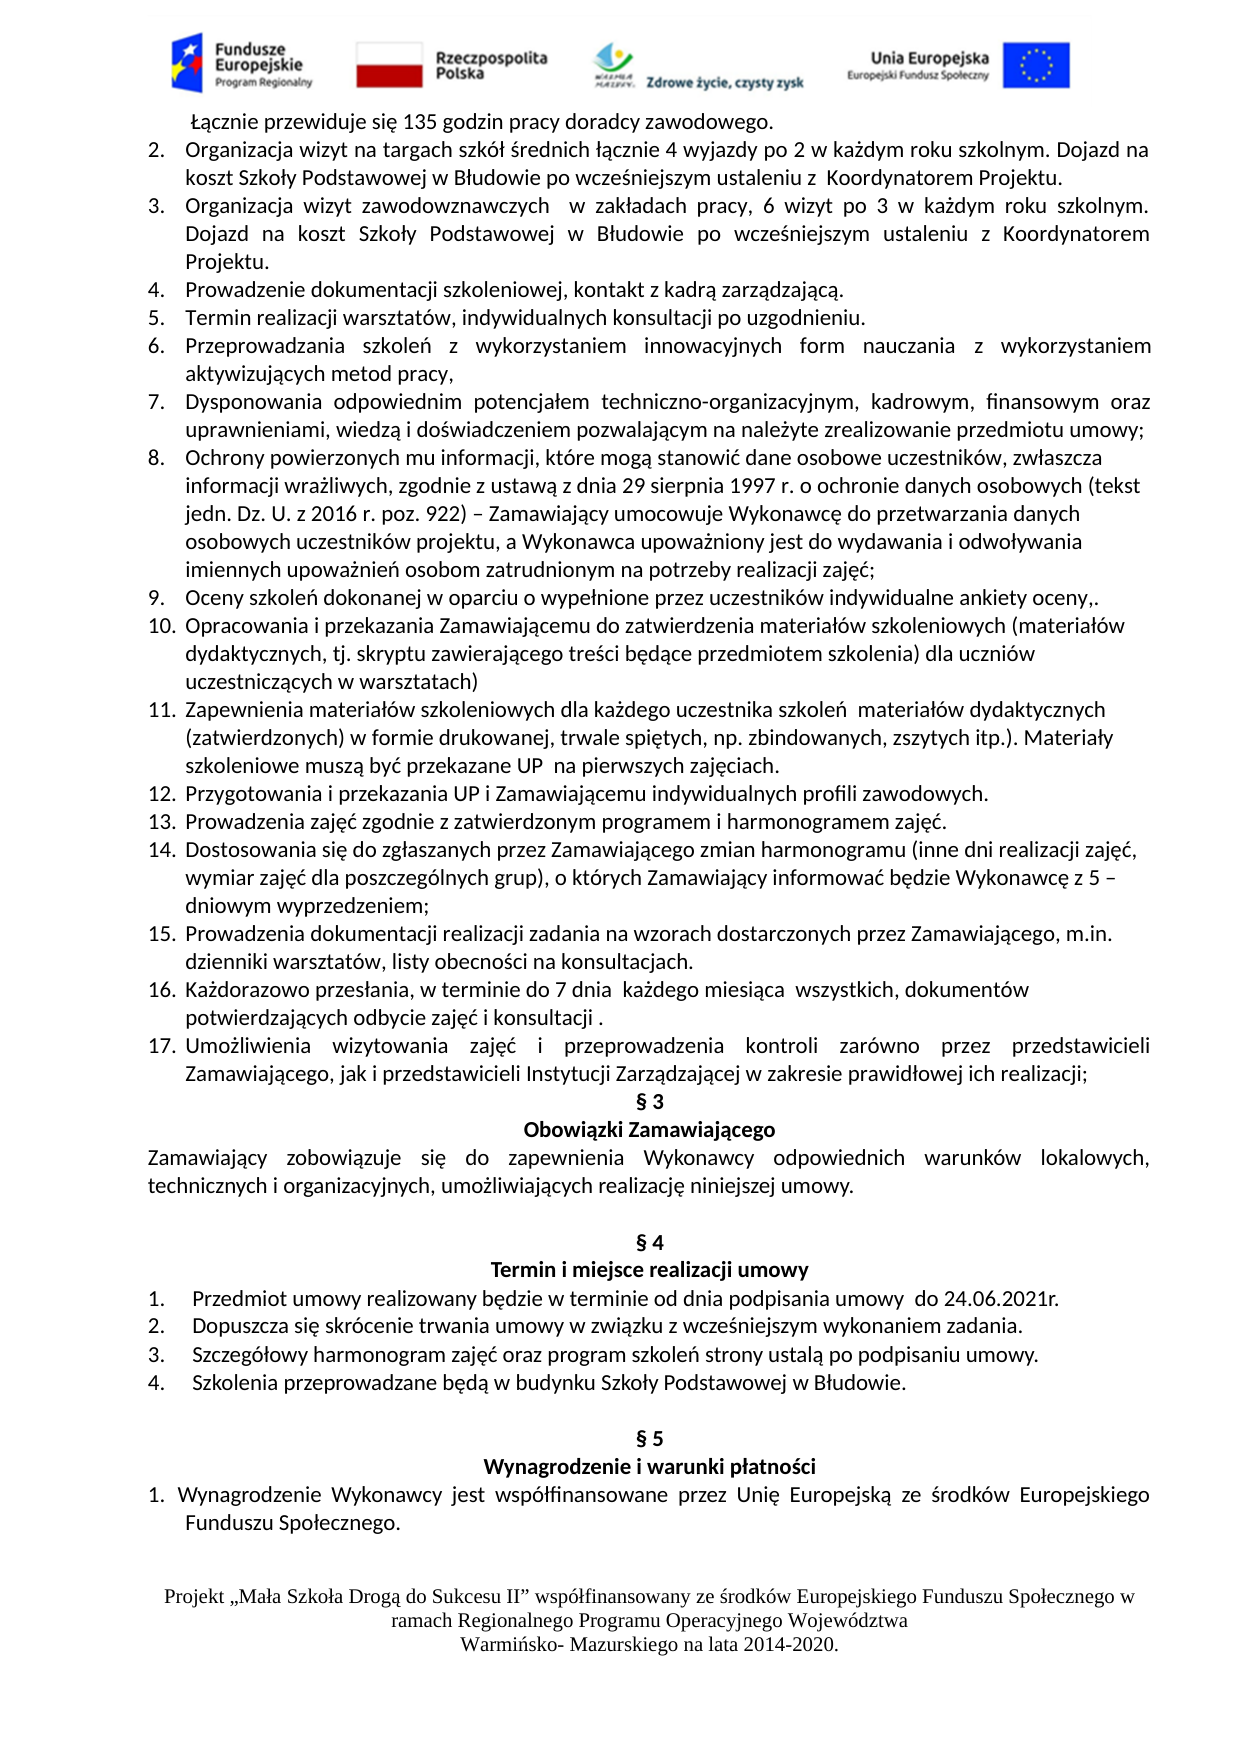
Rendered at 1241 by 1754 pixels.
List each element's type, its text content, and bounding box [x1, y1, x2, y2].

list Przeprowadzania szkoleń z wykorzystaniem innowacyjnych form nauczania z wykorzystaniem aktywizujących metod pracy, [148, 331, 1152, 387]
list § 3 [148, 1087, 1152, 1116]
list Opracowania i przekazania Zamawiającemu do zatwierdzenia materiałów szkoleniowych (materiałów dydaktycznych, tj. skryptu zawierającego treści będące przedmiotem szkolenia) dla uczniów uczestniczących w warsztatach) [148, 611, 1152, 695]
list § 4 [148, 1228, 1152, 1256]
list Prowadzenie dokumentacji szkoleniowej, kontakt z kadrą zarządzającą. [148, 275, 1152, 303]
list Obowiązki Zamawiającego [148, 1116, 1152, 1143]
list Termin i miejsce realizacji umowy [148, 1256, 1152, 1284]
list Przygotowania i przekazania UP i Zamawiającemu indywidualnych profili zawodowych. [148, 779, 1152, 807]
picture [147, 14, 1093, 107]
list Prowadzenia dokumentacji realizacji zadania na wzorach dostarczonych przez Zamawiającego, m.in. dzienniki warsztatów, listy obecności na konsultacjach. [148, 919, 1152, 975]
list Dopuszcza się skrócenie trwania umowy w związku z wcześniejszym wykonaniem zadania. [148, 1312, 1152, 1340]
list Szczegółowy harmonogram zajęć oraz program szkoleń strony ustalą po podpisaniu umowy. [148, 1340, 1152, 1368]
list Termin realizacji warsztatów, indywidualnych konsultacji po uzgodnieniu. [148, 303, 1152, 331]
list Wynagrodzenie i warunki płatności [148, 1452, 1152, 1480]
list § 5 [148, 1424, 1152, 1452]
list Dysponowania odpowiednim potencjałem techniczno-organizacyjnym, kadrowym, finansowym oraz uprawnieniami, wiedzą i doświadczeniem pozwalającym na należyte zrealizowanie przedmiotu umowy; [148, 387, 1152, 443]
list Przedmiot umowy realizowany będzie w terminie od dnia podpisania umowy do 24.06.2021r. [148, 1284, 1152, 1312]
list Organizacja wizyt na targach szkół średnich łącznie 4 wyjazdy po 2 w każdym roku szkolnym. Dojazd na koszt Szkoły Podstawowej w Błudowie po wcześniejszym ustaleniu z Koordynatorem Projektu. [148, 135, 1152, 191]
list Zamawiający zobowiązuje się do zapewnienia Wykonawcy odpowiednich warunków lokalowych, technicznych i organizacyjnych, umożliwiających realizację niniejszej umowy. [148, 1143, 1152, 1199]
list Umożliwienia wizytowania zajęć i przeprowadzenia kontroli zarówno przez przedstawicieli Zamawiającego, jak i przedstawicieli Instytucji Zarządzającej w zakresie prawidłowej ich realizacji; [148, 1031, 1152, 1087]
list Zapewnienia materiałów szkoleniowych dla każdego uczestnika szkoleń materiałów dydaktycznych (zatwierdzonych) w formie drukowanej, trwale spiętych, np. zbindowanych, zszytych itp.). Materiały szkoleniowe muszą być przekazane UP na pierwszych zajęciach. [148, 695, 1152, 779]
list Prowadzenia zajęć zgodnie z zatwierdzonym programem i harmonogramem zajęć. [148, 807, 1152, 835]
list Każdorazowo przesłania, w terminie do 7 dnia każdego miesiąca wszystkich, dokumentów potwierdzających odbycie zajęć i konsultacji . [148, 975, 1152, 1031]
list Oceny szkoleń dokonanej w oparciu o wypełnione przez uczestników indywidualne ankiety oceny,. [148, 583, 1152, 611]
list Ochrony powierzonych mu informacji, które mogą stanowić dane osobowe uczestników, zwłaszcza informacji wrażliwych, zgodnie z ustawą z dnia 29 sierpnia 1997 r. o ochronie danych osobowych (tekst jedn. Dz. U. z 2016 r. poz. 922) – Zamawiający umocowuje Wykonawcę do przetwarzania danych osobowych uczestników projektu, a Wykonawca upoważniony jest do wydawania i odwoływania imiennych upoważnień osobom zatrudnionym na potrzeby realizacji zajęć; [148, 443, 1152, 583]
list Łącznie przewiduje się 135 godzin pracy doradcy zawodowego. [185, 107, 1152, 135]
list Wynagrodzenie Wykonawcy jest współfinansowane przez Unię Europejską ze środków Europejskiego Funduszu Społecznego. [148, 1480, 1152, 1536]
list Organizacja wizyt zawodowznawczych w zakładach pracy, 6 wizyt po 3 w każdym roku szkolnym. Dojazd na koszt Szkoły Podstawowej w Błudowie po wcześniejszym ustaleniu z Koordynatorem Projektu. [148, 191, 1152, 275]
list Dostosowania się do zgłaszanych przez Zamawiającego zmian harmonogramu (inne dni realizacji zajęć, wymiar zajęć dla poszczególnych grup), o których Zamawiający informować będzie Wykonawcę z 5 – dniowym wyprzedzeniem; [148, 835, 1152, 919]
list Szkolenia przeprowadzane będą w budynku Szkoły Podstawowej w Błudowie. [148, 1368, 1152, 1396]
